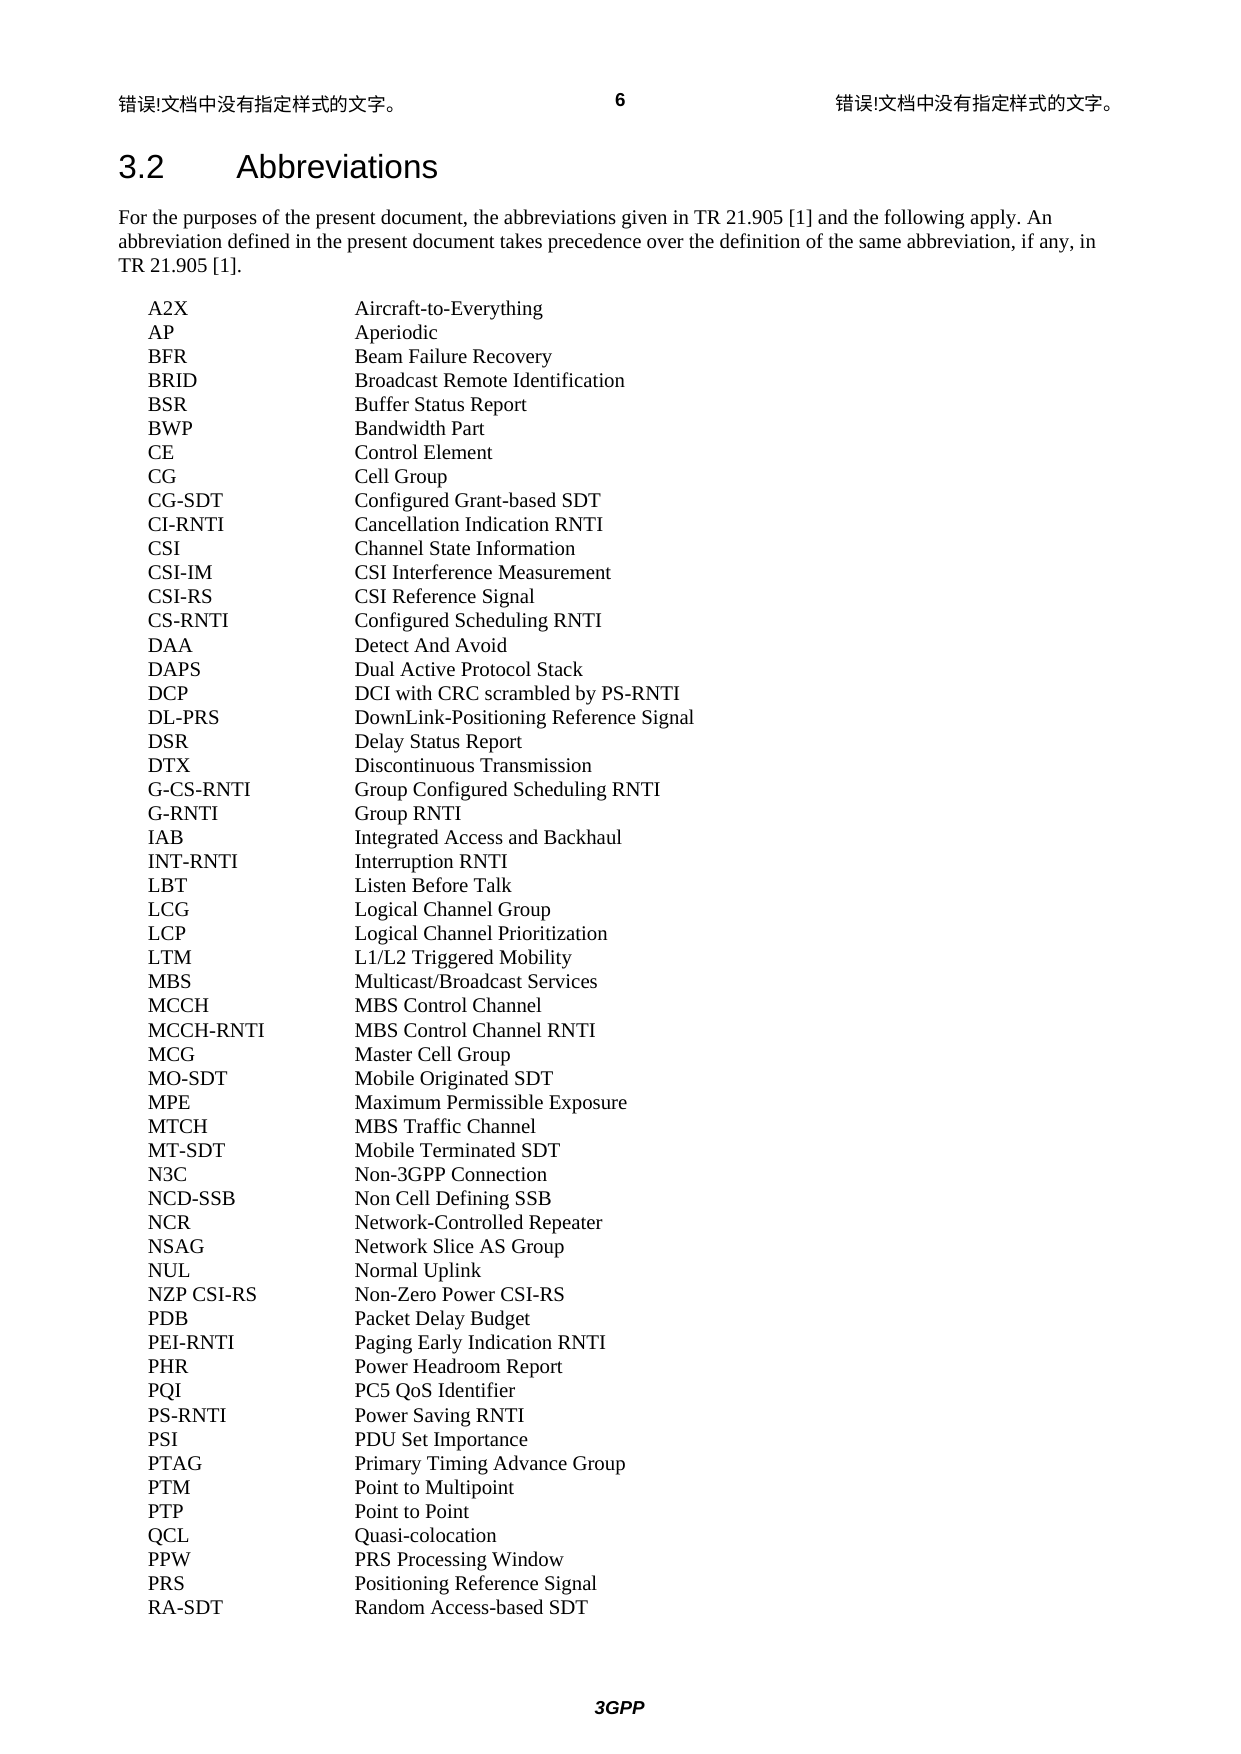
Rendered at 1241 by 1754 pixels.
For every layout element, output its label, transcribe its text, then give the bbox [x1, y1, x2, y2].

text CSI Channel State Information [148, 536, 1122, 560]
text MPE Maximum Permissible Exposure [148, 1090, 1122, 1114]
text DAA Detect And Avoid [148, 632, 1122, 657]
text A2X Aircraft-to-Everything [148, 296, 1122, 320]
text CSI-RS CSI Reference Signal [148, 584, 1122, 608]
text MCCH-RNTI MBS Control Channel RNTI [148, 1017, 1122, 1042]
text PTM Point to Multipoint [148, 1475, 1122, 1499]
text MBS Multicast/Broadcast Services [148, 969, 1122, 993]
text IAB Integrated Access and Backhaul [148, 825, 1122, 849]
text PEI-RNTI Paging Early Indication RNTI [148, 1330, 1122, 1354]
text NZP CSI-RS Non-Zero Power CSI-RS [148, 1282, 1122, 1306]
text INT-RNTI Interruption RNTI [148, 849, 1122, 873]
text DCP DCI with CRC scrambled by PS-RNTI [148, 681, 1122, 705]
text CS-RNTI Configured Scheduling RNTI [148, 608, 1122, 632]
text CSI-IM CSI Interference Measurement [148, 560, 1122, 584]
text NUL Normal Uplink [148, 1258, 1122, 1282]
text MCCH MBS Control Channel [148, 993, 1122, 1017]
text CI-RNTI Cancellation Indication RNTI [148, 512, 1122, 536]
text CG Cell Group [148, 464, 1122, 488]
text LCP Logical Channel Prioritization [148, 921, 1122, 945]
text PHR Power Headroom Report [148, 1354, 1122, 1378]
text PDB Packet Delay Budget [148, 1306, 1122, 1330]
text MO-SDT Mobile Originated SDT [148, 1066, 1122, 1090]
text NCR Network-Controlled Repeater [148, 1210, 1122, 1234]
text LCG Logical Channel Group [148, 897, 1122, 921]
text NCD-SSB Non Cell Defining SSB [148, 1186, 1122, 1210]
text N3C Non-3GPP Connection [148, 1162, 1122, 1186]
text BWP Bandwidth Part [148, 416, 1122, 440]
text CE Control Element [148, 440, 1122, 464]
text BRID Broadcast Remote Identification [148, 368, 1122, 392]
text CG-SDT Configured Grant-based SDT [148, 488, 1122, 512]
text PTAG Primary Timing Advance Group [148, 1451, 1122, 1475]
text DSR Delay Status Report [148, 729, 1122, 753]
text MT-SDT Mobile Terminated SDT [148, 1138, 1122, 1162]
text RA-SDT Random Access-based SDT [148, 1595, 1122, 1619]
text DAPS Dual Active Protocol Stack [148, 657, 1122, 681]
text PRS Positioning Reference Signal [148, 1571, 1122, 1595]
text MTCH MBS Traffic Channel [148, 1114, 1122, 1138]
text DL-PRS DownLink-Positioning Reference Signal [148, 705, 1122, 729]
text QCL Quasi-colocation [148, 1523, 1122, 1547]
text BSR Buffer Status Report [148, 392, 1122, 416]
subtitle 3.2 Abbreviations [118, 147, 1122, 186]
text DTX Discontinuous Transmission [148, 753, 1122, 777]
text PS-RNTI Power Saving RNTI [148, 1402, 1122, 1427]
text AP Aperiodic [148, 320, 1122, 344]
text G-RNTI Group RNTI [148, 801, 1122, 825]
text PPW PRS Processing Window [148, 1547, 1122, 1571]
text G-CS-RNTI Group Configured Scheduling RNTI [148, 777, 1122, 801]
text MCG Master Cell Group [148, 1042, 1122, 1066]
text LBT Listen Before Talk [148, 873, 1122, 897]
text BFR Beam Failure Recovery [148, 344, 1122, 368]
text PSI PDU Set Importance [148, 1427, 1122, 1451]
text PTP Point to Point [148, 1499, 1122, 1523]
text PQI PC5 QoS Identifier [148, 1378, 1122, 1402]
text For the purposes of the present document, the abbreviations given in TR 21.905 [1] and the following apply. An abbreviation defined in the present document takes precedence over the definition of the same abbreviation, if any, in TR 21.905 [1]. [118, 205, 1122, 277]
text LTM L1/L2 Triggered Mobility [148, 945, 1122, 969]
text NSAG Network Slice AS Group [148, 1234, 1122, 1258]
